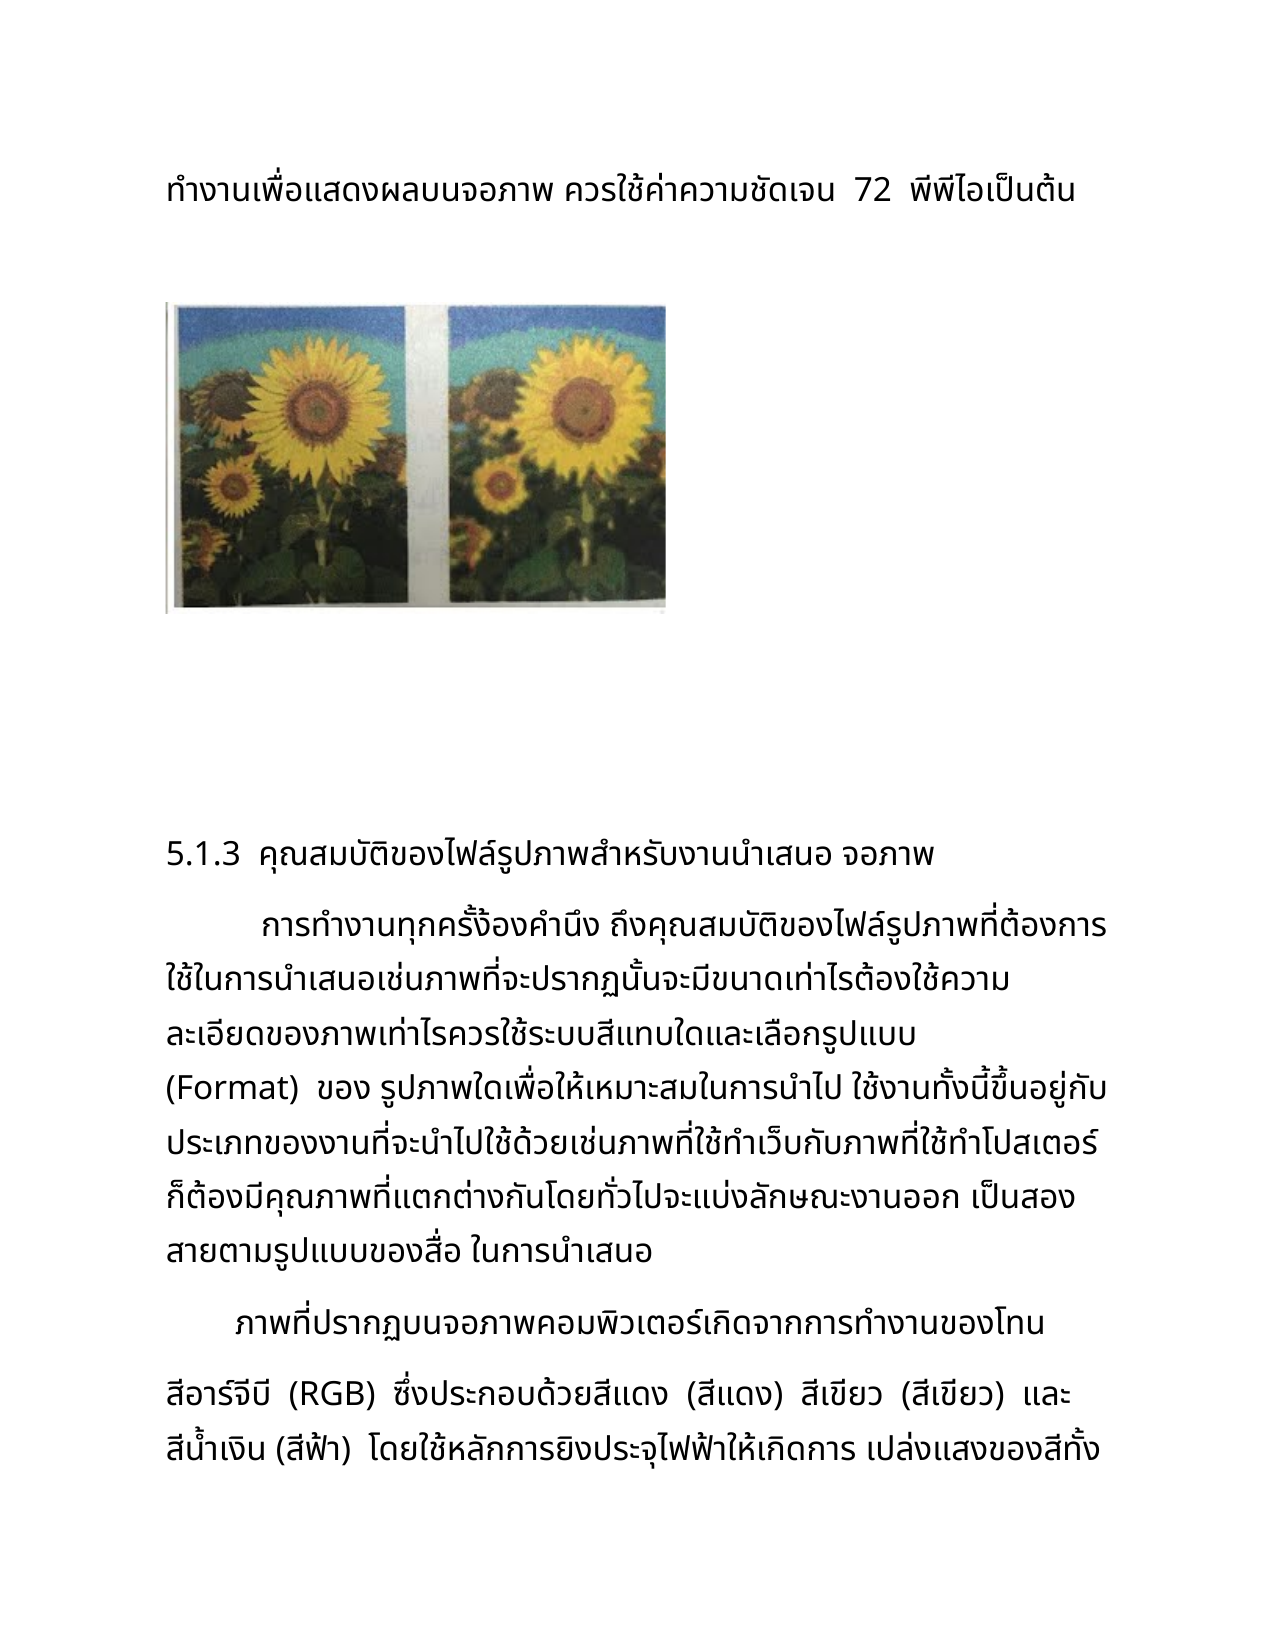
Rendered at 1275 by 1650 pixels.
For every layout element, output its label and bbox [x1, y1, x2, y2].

table_header [150, 150, 1125, 1491]
picture [165, 302, 666, 614]
